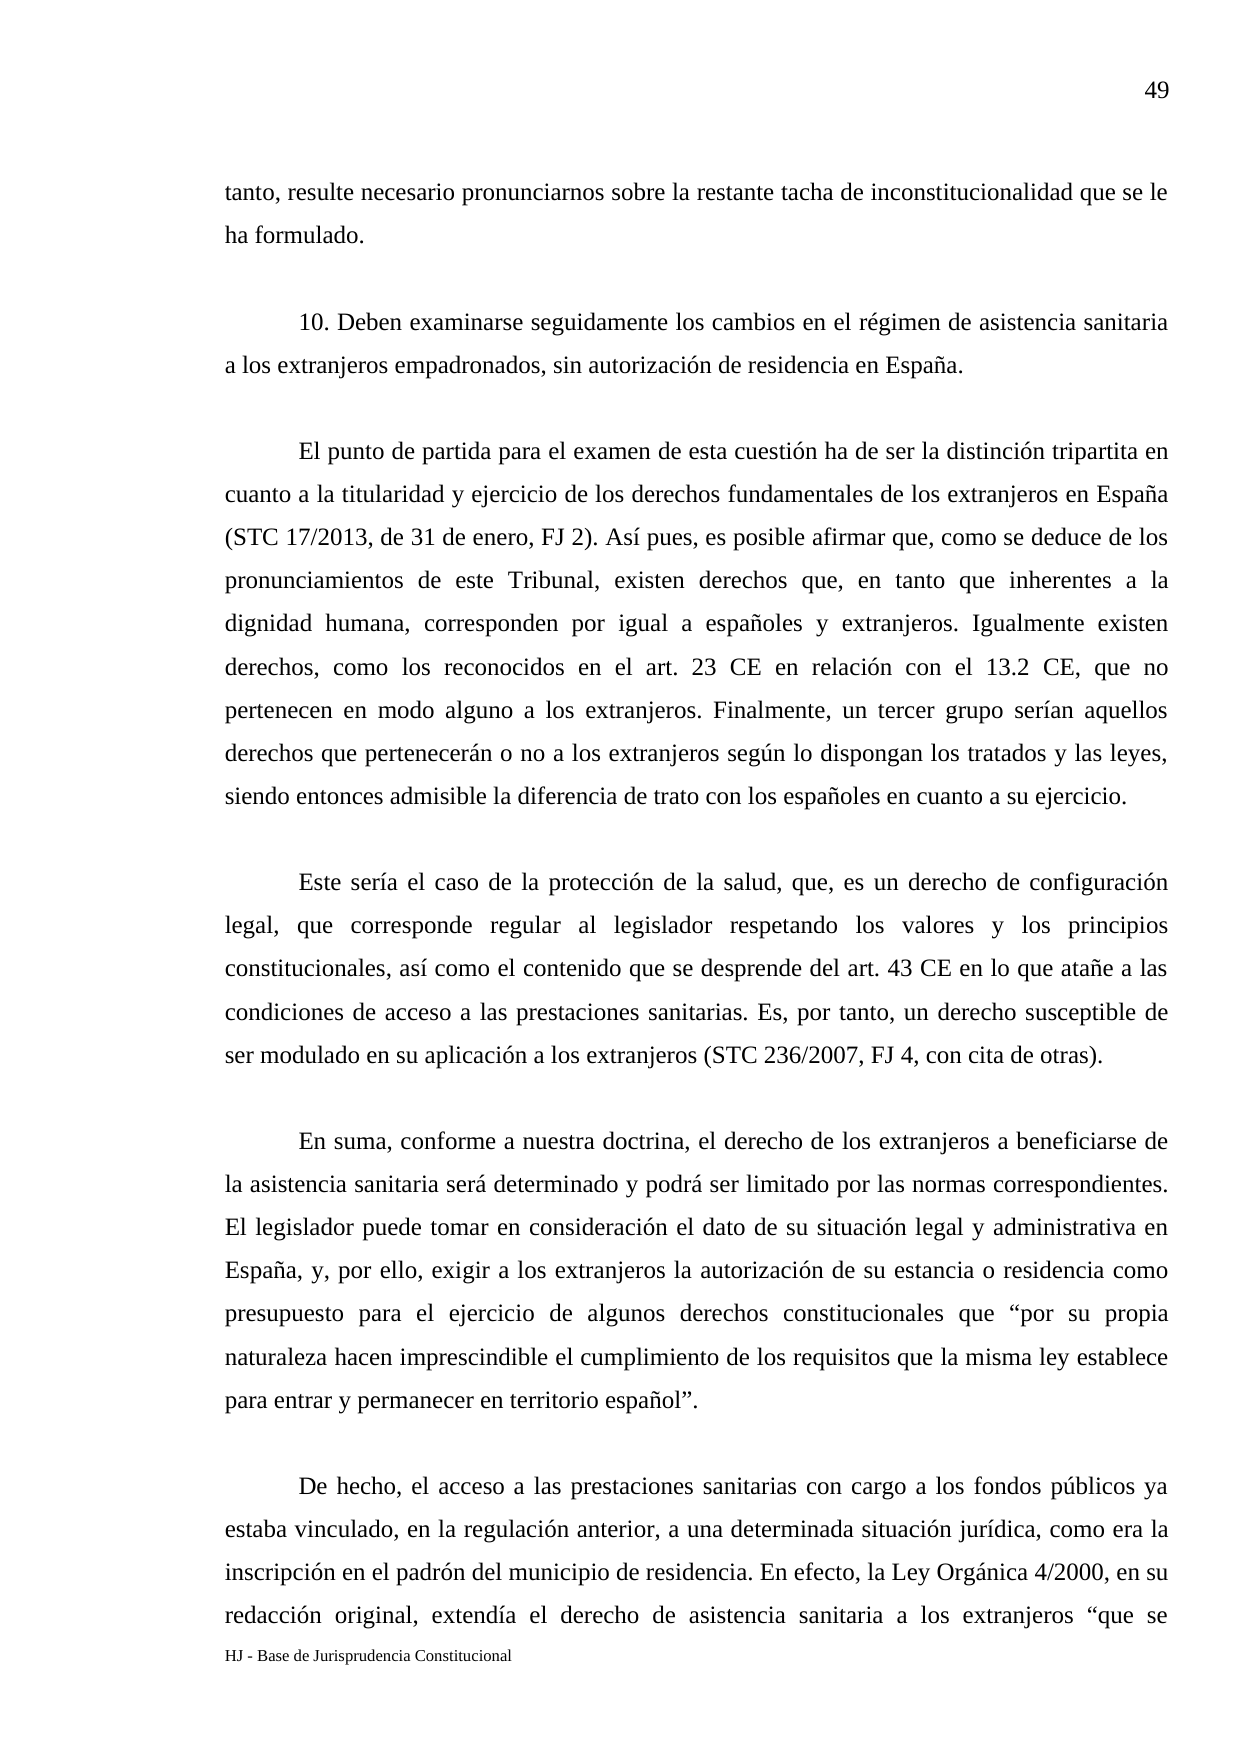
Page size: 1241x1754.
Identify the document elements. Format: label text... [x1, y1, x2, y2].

text En suma, conforme a nuestra doctrina, el derecho de los extranjeros a beneficiarse de la asistencia sanitaria será determinado y podrá ser limitado por las normas correspondientes. El legislador puede tomar en consideración el dato de su situación legal y administrativa en España, y, por ello, exigir a los extranjeros la autorización de su estancia o residencia como presupuesto para el ejercicio de algunos derechos constitucionales que “por su propia naturaleza hacen imprescindible el cumplimiento de los requisitos que la misma ley establece para entrar y permanecer en territorio español”. [224, 1126, 1169, 1413]
text El punto de partida para el examen de esta cuestión ha de ser la distinción tripartita en cuanto a la titularidad y ejercicio de los derechos fundamentales de los extranjeros en España (STC 17/2013, de 31 de enero, FJ 2). Así pues, es posible afirmar que, como se deduce de los pronunciamientos de este Tribunal, existen derechos que, en tanto que inherentes a la dignidad humana, corresponden por igual a españoles y extranjeros. Igualmente existen derechos, como los reconocidos en el art. 23 CE en relación con el 13.2 CE, que no pertenecen en modo alguno a los extranjeros. Finalmente, un tercer grupo serían aquellos derechos que pertenecerán o no a los extranjeros según lo dispongan los tratados y las leyes, siendo entonces admisible la diferencia de trato con los españoles en cuanto a su ejercicio. [224, 436, 1169, 810]
text Este sería el caso de la protección de la salud, que, es un derecho de configuración legal, que corresponde regular al legislador respetando los valores y los principios constitucionales, así como el contenido que se desprende del art. 43 CE en lo que atañe a las condiciones de acceso a las prestaciones sanitarias. Es, por tanto, un derecho susceptible de ser modulado en su aplicación a los extranjeros (STC 236/2007, FJ 4, con cita de otras). [224, 867, 1169, 1068]
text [224, 177, 1169, 249]
text 10. Deben examinarse seguidamente los cambios en el régimen de asistencia sanitaria a los extranjeros empadronados, sin autorización de residencia en España. [224, 307, 1169, 378]
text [224, 1471, 1169, 1629]
